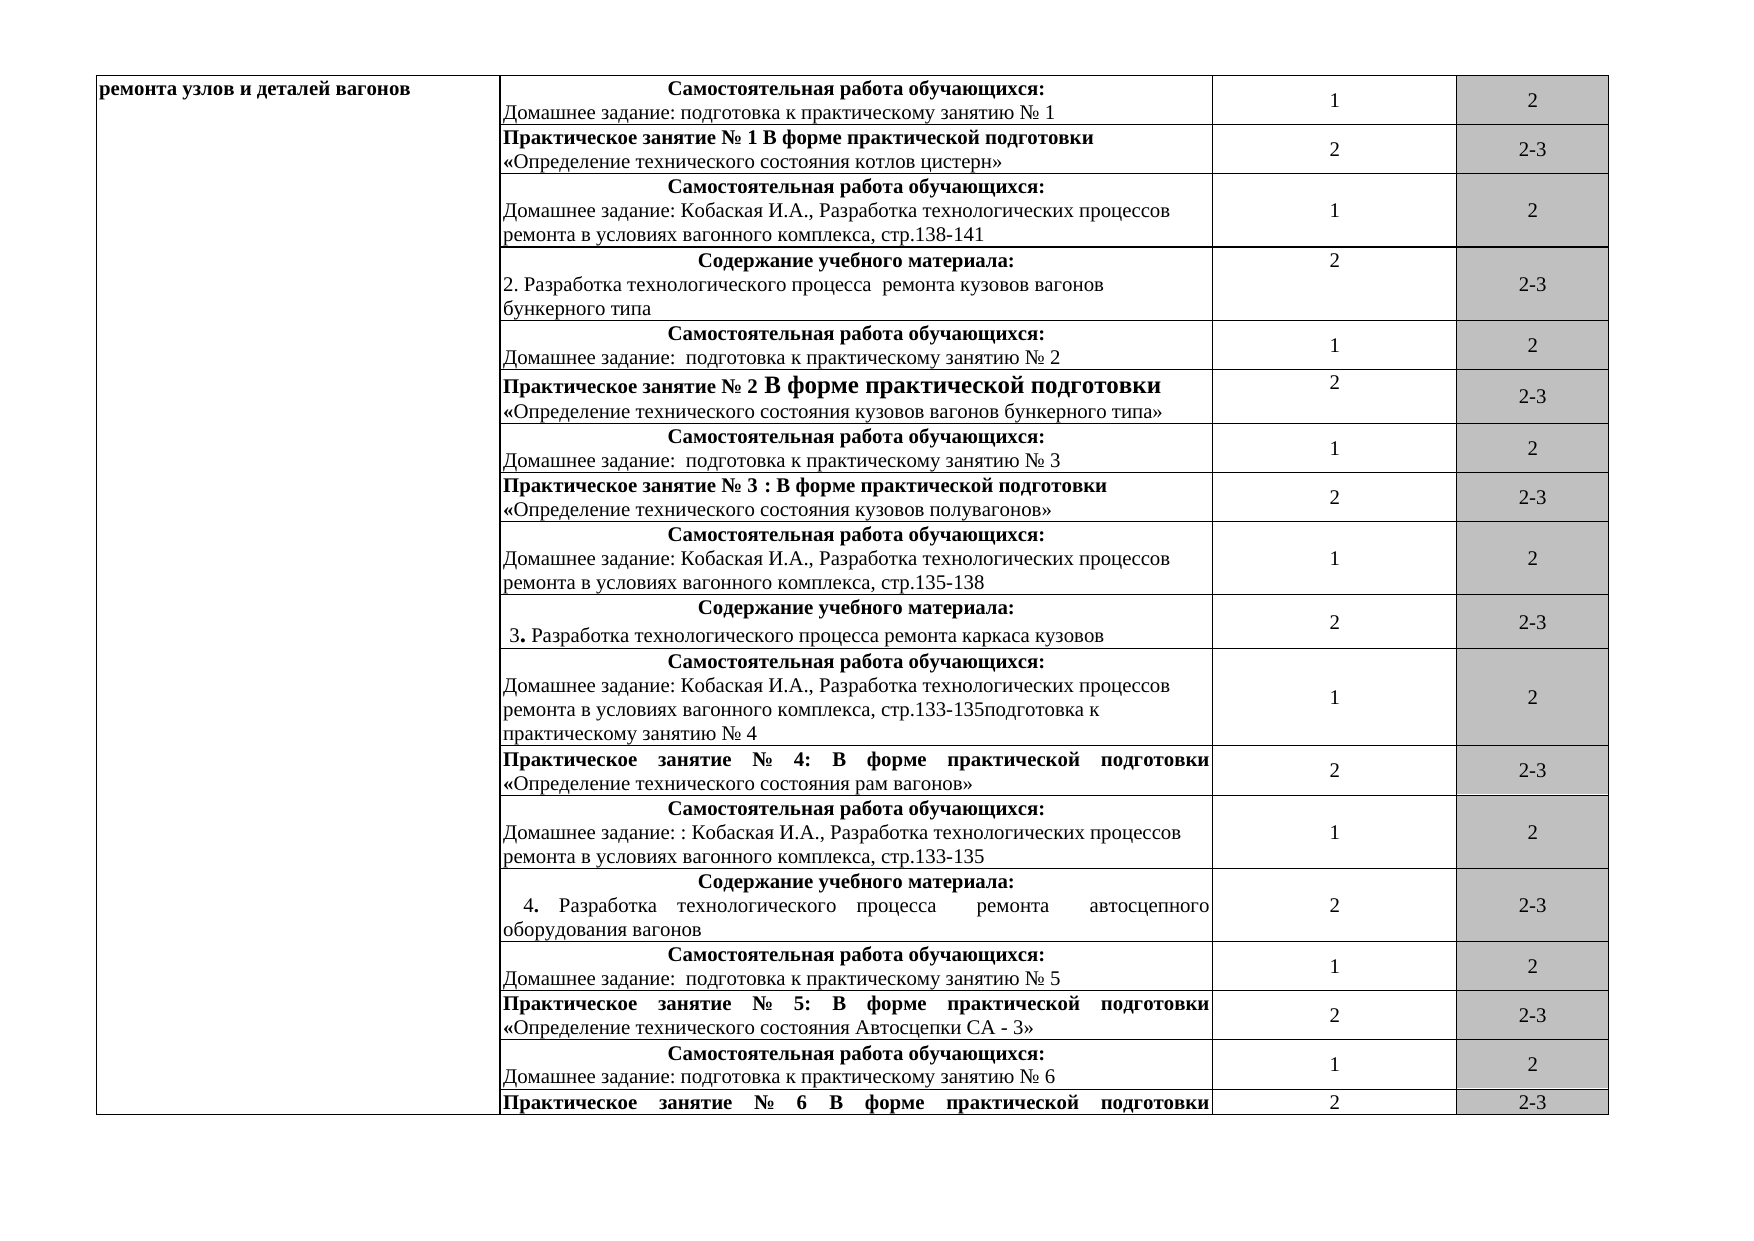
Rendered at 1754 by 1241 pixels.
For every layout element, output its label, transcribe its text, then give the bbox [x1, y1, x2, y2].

table_cell 1 [1213, 942, 1456, 990]
table_cell 2 [1213, 991, 1456, 1039]
table_cell 2-3 [1457, 746, 1608, 794]
table_cell Практическое занятие № 2 В форме практической подготовки «Определение технического состояния кузовов вагонов бункерного типа» [501, 370, 1212, 423]
table_cell Практическое занятие № 1 В форме практической подготовки «Определение технического состояния котлов цистерн» [501, 125, 1212, 173]
table_cell 2 [1457, 649, 1608, 745]
table_cell 2 [1457, 1040, 1608, 1088]
table_cell 2 [1457, 174, 1608, 246]
table_cell Самостоятельная работа обучающихся: Домашнее задание: Кобаская И.А., Разработка технологических процессов ремонта в условиях вагонного комплекса, стр.135-138 [501, 522, 1212, 594]
table_cell 2 [1213, 595, 1456, 648]
table_cell 2-3 [1457, 991, 1608, 1039]
table_cell 1 [1213, 796, 1456, 868]
table_cell 1 [1213, 649, 1456, 745]
table_cell 2-3 [1457, 595, 1608, 648]
table_cell Содержание учебного материала: 2. Разработка технологического процесса ремонта кузовов вагонов бункерного типа [501, 248, 1212, 320]
table_cell 1 [1213, 76, 1456, 124]
table_cell 1 [1213, 321, 1456, 369]
table_cell Самостоятельная работа обучающихся: Домашнее задание: подготовка к практическому занятию № 5 [501, 942, 1212, 990]
table_cell 1 [1213, 424, 1456, 472]
table_cell Содержание учебного материала: 3. Разработка технологического процесса ремонта каркаса кузовов [501, 595, 1212, 648]
table_cell 1 [1213, 174, 1456, 246]
table_cell Самостоятельная работа обучающихся: Домашнее задание: подготовка к практическому занятию № 1 [501, 76, 1212, 124]
table_cell Самостоятельная работа обучающихся: Домашнее задание: Кобаская И.А., Разработка технологических процессов ремонта в условиях вагонного комплекса, стр.133-135подготовка к практическому занятию № 4 [501, 649, 1212, 745]
table_cell Самостоятельная работа обучающихся: Домашнее задание: подготовка к практическому занятию № 2 [501, 321, 1212, 369]
table_cell 2-3 [1457, 869, 1608, 941]
table_cell 2 [1213, 125, 1456, 173]
table_cell 2 [1457, 522, 1608, 594]
table_cell 1 [1213, 522, 1456, 594]
table_cell 2 [1213, 869, 1456, 941]
table_cell Самостоятельная работа обучающихся: Домашнее задание: подготовка к практическому занятию № 3 [501, 424, 1212, 472]
table_cell Самостоятельная работа обучающихся: Домашнее задание: : Кобаская И.А., Разработка технологических процессов ремонта в условиях вагонного комплекса, стр.133-135 [501, 796, 1212, 868]
table_cell Самостоятельная работа обучающихся: Домашнее задание: Кобаская И.А., Разработка технологических процессов ремонта в условиях вагонного комплекса, стр.138-141 [501, 174, 1212, 246]
table_cell Практическое занятие № 3 : В форме практической подготовки «Определение технического состояния кузовов полувагонов» [501, 473, 1212, 521]
table_cell Практическое занятие № 5: В форме практической подготовки «Определение технического состояния Автосцепки СА - 3» [501, 991, 1212, 1039]
table_cell 2 [1213, 473, 1456, 521]
table_cell 2 [1213, 746, 1456, 794]
table_cell 2 [1457, 321, 1608, 369]
table_cell 2-3 [1457, 370, 1608, 423]
table_cell 2 [1213, 248, 1456, 320]
table_cell 2-3 [1457, 1090, 1608, 1114]
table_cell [97, 76, 499, 1114]
table_cell Самостоятельная работа обучающихся: Домашнее задание: подготовка к практическому занятию № 6 [501, 1040, 1212, 1088]
table_cell 2 [1457, 796, 1608, 868]
table_cell 2 [1457, 424, 1608, 472]
table_cell 2 [1213, 1090, 1456, 1114]
table_cell Практическое занятие № 4: В форме практической подготовки «Определение технического состояния рам вагонов» [501, 746, 1212, 794]
table_cell 2-3 [1457, 125, 1608, 173]
table_cell 2 [1457, 942, 1608, 990]
table_cell 2-3 [1457, 248, 1608, 320]
table_cell 1 [1213, 1040, 1456, 1088]
table_cell Содержание учебного материала: 4. Разработка технологического процесса ремонта автосцепного оборудования вагонов [501, 869, 1212, 941]
table_cell 2 [1213, 370, 1456, 423]
table_cell 2 [1457, 76, 1608, 124]
table_cell 2-3 [1457, 473, 1608, 521]
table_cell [501, 1090, 1212, 1114]
